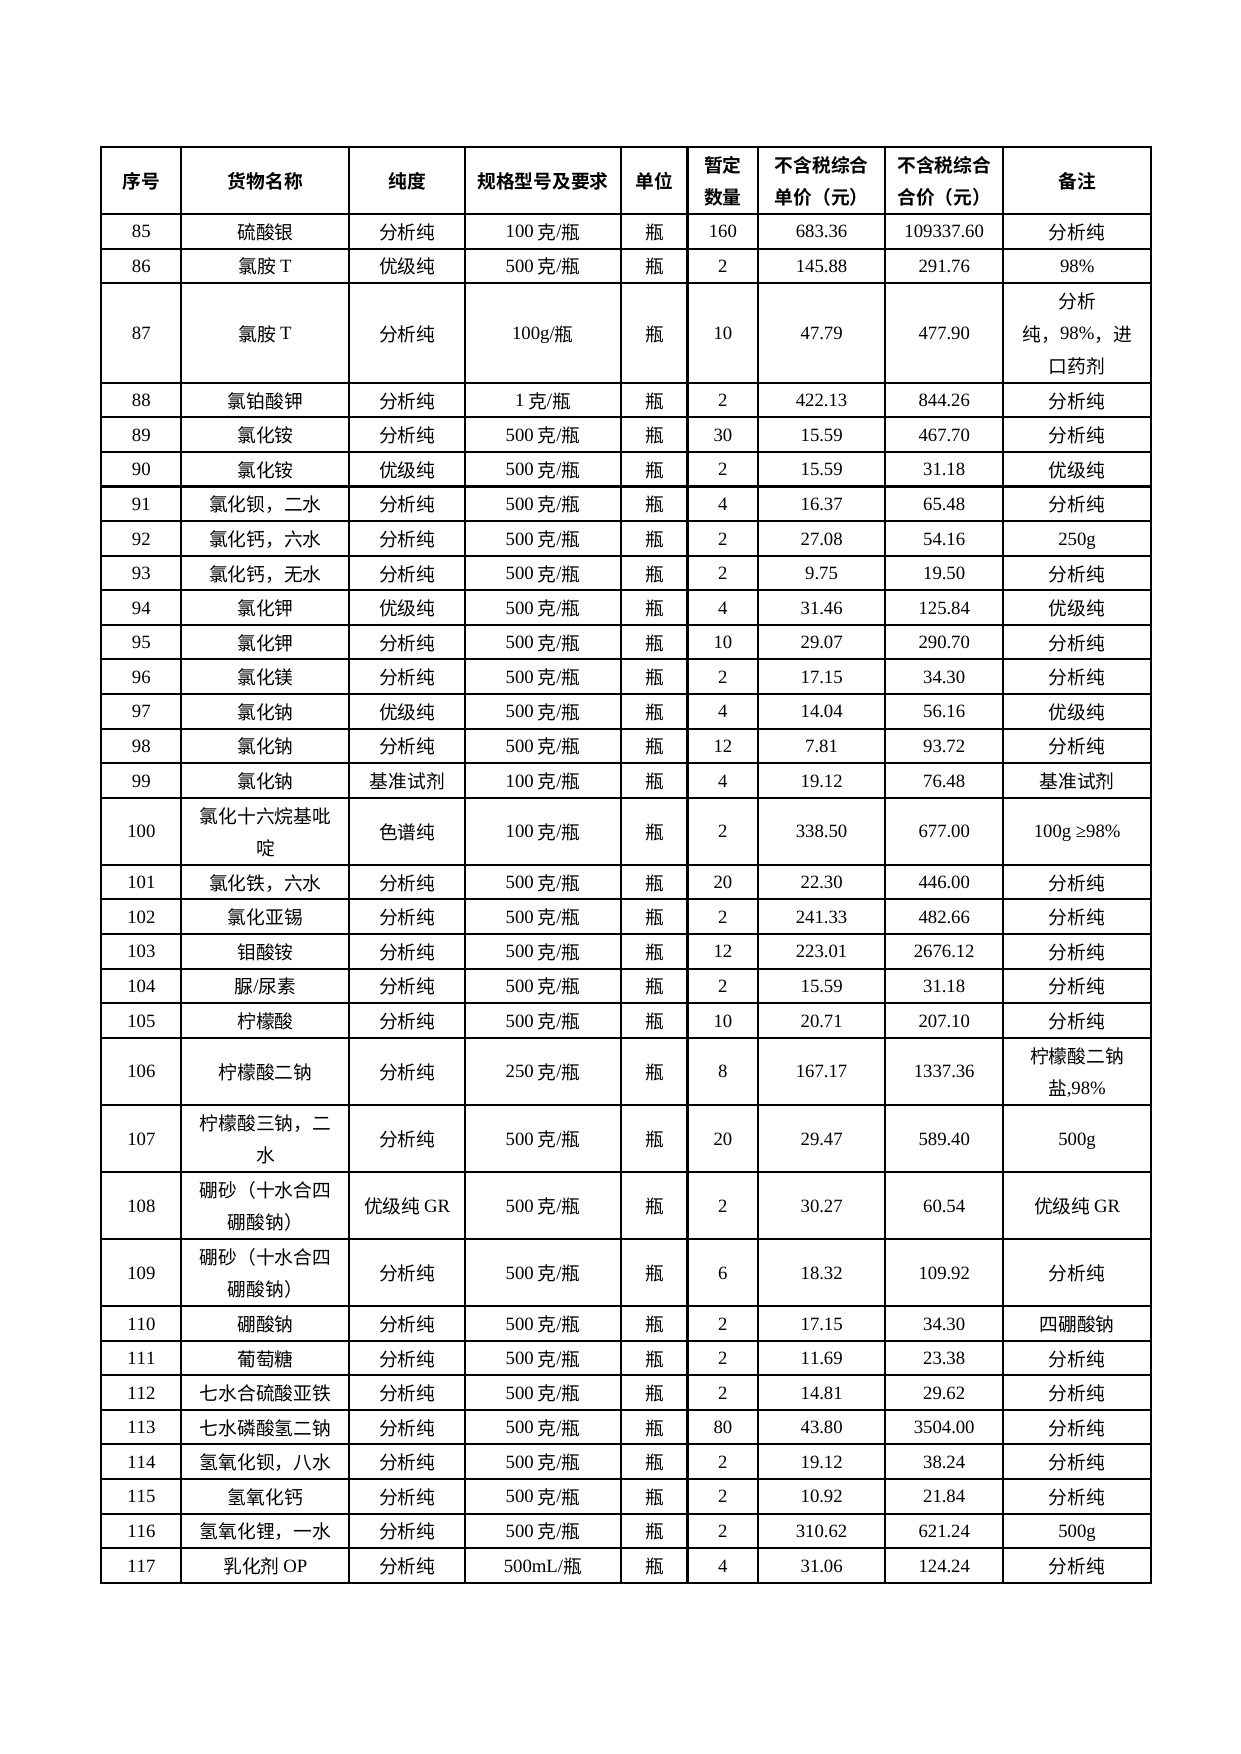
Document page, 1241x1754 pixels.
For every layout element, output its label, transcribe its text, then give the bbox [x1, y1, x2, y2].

table_cell 2 [689, 453, 757, 485]
table_cell 27.08 [759, 522, 884, 554]
table_cell 88 [102, 384, 180, 416]
table_cell 31.46 [759, 591, 884, 624]
table_cell 瓶 [622, 1342, 686, 1374]
table_cell 氯化钠 [182, 730, 348, 762]
table_cell 145.88 [759, 250, 884, 282]
table_cell 瓶 [622, 1106, 686, 1171]
table_cell 500克/瓶 [466, 866, 620, 898]
table_cell 瓶 [622, 215, 686, 247]
table_cell 分析纯 [350, 1342, 464, 1374]
table_cell 葡萄糖 [182, 1342, 348, 1374]
table_cell 瓶 [622, 660, 686, 693]
table_cell 分析纯 [350, 1549, 464, 1582]
table_cell 瓶 [622, 799, 686, 864]
table_cell 116 [102, 1515, 180, 1547]
table_cell 2 [689, 1515, 757, 1547]
table_cell 500克/瓶 [466, 900, 620, 933]
table_cell 瓶 [622, 1411, 686, 1443]
table_cell 基准试剂 [1004, 764, 1150, 797]
table_cell 94 [102, 591, 180, 624]
table_cell 31.18 [886, 453, 1002, 485]
table_cell 15.59 [759, 453, 884, 485]
table_cell 109.92 [886, 1240, 1002, 1305]
table_cell 分析纯 [350, 1039, 464, 1104]
table_cell 分析纯 [350, 935, 464, 967]
table_cell 分析纯 [1004, 1376, 1150, 1409]
table_cell 500克/瓶 [466, 1173, 620, 1238]
table_cell 93.72 [886, 730, 1002, 762]
table_cell 2 [689, 970, 757, 1002]
table_cell 111 [102, 1342, 180, 1374]
table_cell 1克/瓶 [466, 384, 620, 416]
table_cell 6 [689, 1240, 757, 1305]
table_cell 14.81 [759, 1376, 884, 1409]
table_cell 氯铂酸钾 [182, 384, 348, 416]
table_cell 17.15 [759, 660, 884, 693]
table_cell 瓶 [622, 695, 686, 727]
table_cell 167.17 [759, 1039, 884, 1104]
table_cell 96 [102, 660, 180, 693]
table_cell 112 [102, 1376, 180, 1409]
table_cell 109337.60 [886, 215, 1002, 247]
table_cell 19.12 [759, 764, 884, 797]
table_cell 677.00 [886, 799, 1002, 864]
table_cell 115 [102, 1480, 180, 1512]
table_cell 分析纯 [1004, 384, 1150, 416]
table_cell 分析纯 [350, 1376, 464, 1409]
table_header 单位 [622, 148, 686, 213]
table_cell 500g [1004, 1106, 1150, 1171]
table_cell 500克/瓶 [466, 626, 620, 658]
table_cell 分析纯 [1004, 215, 1150, 247]
table_cell 100克/瓶 [466, 799, 620, 864]
table_cell 分析纯 [350, 284, 464, 382]
table_cell 34.30 [886, 660, 1002, 693]
table_cell 分析纯 [350, 1004, 464, 1037]
table_cell 108 [102, 1173, 180, 1238]
table_cell 分析纯 [350, 215, 464, 247]
table_header 不含税综合合价（元） [886, 148, 1002, 213]
table_cell 2 [689, 900, 757, 933]
table_cell 106 [102, 1039, 180, 1104]
table_cell 92 [102, 522, 180, 554]
table_cell 85 [102, 215, 180, 247]
table_cell 2 [689, 1376, 757, 1409]
table_cell 17.15 [759, 1307, 884, 1339]
table_cell 4 [689, 488, 757, 520]
table_cell 2 [689, 1445, 757, 1478]
table_cell 瓶 [622, 970, 686, 1002]
table_cell 分析纯 [1004, 866, 1150, 898]
table_cell 223.01 [759, 935, 884, 967]
table_cell 500克/瓶 [466, 695, 620, 727]
table_cell 氯化十六烷基吡啶 [182, 799, 348, 864]
table_cell 482.66 [886, 900, 1002, 933]
table_cell 分析纯 [1004, 1004, 1150, 1037]
table_cell 91 [102, 488, 180, 520]
table_cell 65.48 [886, 488, 1002, 520]
table_cell 4 [689, 1549, 757, 1582]
table_cell 310.62 [759, 1515, 884, 1547]
table_cell 优级纯 [1004, 591, 1150, 624]
table_cell 分析纯 [350, 730, 464, 762]
table_cell 氯化钙，六水 [182, 522, 348, 554]
table_cell 100g/瓶 [466, 284, 620, 382]
table_cell 500克/瓶 [466, 591, 620, 624]
table_cell 101 [102, 866, 180, 898]
table_cell 100g ≥98% [1004, 799, 1150, 864]
table_cell 500克/瓶 [466, 1480, 620, 1512]
table_header 货物名称 [182, 148, 348, 213]
table_cell 硼砂（十水合四硼酸钠） [182, 1173, 348, 1238]
table_cell 14.04 [759, 695, 884, 727]
table_cell 优级纯 [350, 453, 464, 485]
table_cell 60.54 [886, 1173, 1002, 1238]
table_cell 467.70 [886, 418, 1002, 451]
table_cell 31.06 [759, 1549, 884, 1582]
table_cell 500克/瓶 [466, 1307, 620, 1339]
table_cell 29.47 [759, 1106, 884, 1171]
table_cell 分析纯 [1004, 935, 1150, 967]
table_cell 分析纯 [1004, 418, 1150, 451]
table_cell 500克/瓶 [466, 660, 620, 693]
table_cell 19.12 [759, 1445, 884, 1478]
table_cell 分析纯 [1004, 1480, 1150, 1512]
table_cell 2 [689, 250, 757, 282]
table_cell 氯化钠 [182, 764, 348, 797]
table_cell 分析纯，98%，进口药剂 [1004, 284, 1150, 382]
table_cell 500mL/瓶 [466, 1549, 620, 1582]
table_cell 瓶 [622, 935, 686, 967]
table_cell 500克/瓶 [466, 1342, 620, 1374]
table_cell 硫酸银 [182, 215, 348, 247]
table_cell 氯化铁，六水 [182, 866, 348, 898]
table_cell 30.27 [759, 1173, 884, 1238]
table_cell 54.16 [886, 522, 1002, 554]
table_cell 氯胺T [182, 284, 348, 382]
table_cell 分析纯 [1004, 1240, 1150, 1305]
table_cell 瓶 [622, 418, 686, 451]
table_cell 29.62 [886, 1376, 1002, 1409]
table_cell 2 [689, 522, 757, 554]
table_cell 瓶 [622, 453, 686, 485]
table_cell 分析纯 [350, 418, 464, 451]
table_cell 87 [102, 284, 180, 382]
table_cell 19.50 [886, 557, 1002, 589]
table_cell 瓶 [622, 626, 686, 658]
table_cell 844.26 [886, 384, 1002, 416]
table_cell 500克/瓶 [466, 1376, 620, 1409]
table_cell 分析纯 [1004, 900, 1150, 933]
table_cell 107 [102, 1106, 180, 1171]
table_cell 500克/瓶 [466, 488, 620, 520]
table_header 序号 [102, 148, 180, 213]
table_cell 20 [689, 866, 757, 898]
table_header 备注 [1004, 148, 1150, 213]
table_cell 优级纯GR [350, 1173, 464, 1238]
table_cell 9.75 [759, 557, 884, 589]
table_cell 瓶 [622, 1549, 686, 1582]
table_cell 10 [689, 284, 757, 382]
table_cell 瓶 [622, 1515, 686, 1547]
table_cell 瓶 [622, 1039, 686, 1104]
table_cell 优级纯 [1004, 453, 1150, 485]
table_cell 瓶 [622, 866, 686, 898]
table_cell 291.76 [886, 250, 1002, 282]
table_cell 柠檬酸二钠 [182, 1039, 348, 1104]
table_cell 瓶 [622, 1480, 686, 1512]
table_cell 500克/瓶 [466, 1240, 620, 1305]
table_cell 氯化铵 [182, 418, 348, 451]
table_cell 125.84 [886, 591, 1002, 624]
table_cell 2 [689, 1342, 757, 1374]
table_cell 21.84 [886, 1480, 1002, 1512]
table_cell 100克/瓶 [466, 215, 620, 247]
table_cell 瓶 [622, 488, 686, 520]
table_cell 瓶 [622, 764, 686, 797]
table_cell 1337.36 [886, 1039, 1002, 1104]
table_cell 30 [689, 418, 757, 451]
table_cell 113 [102, 1411, 180, 1443]
table_cell 160 [689, 215, 757, 247]
table_cell 15.59 [759, 418, 884, 451]
table_cell 338.50 [759, 799, 884, 864]
table_cell 分析纯 [350, 660, 464, 693]
table_cell 10 [689, 626, 757, 658]
table_cell 500克/瓶 [466, 522, 620, 554]
table_cell 分析纯 [1004, 626, 1150, 658]
table_cell 500克/瓶 [466, 250, 620, 282]
table_cell 4 [689, 764, 757, 797]
table_cell 20 [689, 1106, 757, 1171]
table_cell 250g [1004, 522, 1150, 554]
table_cell 2 [689, 1307, 757, 1339]
table_cell 瓶 [622, 1004, 686, 1037]
table_cell 18.32 [759, 1240, 884, 1305]
table_cell 93 [102, 557, 180, 589]
table_cell 氯化钡，二水 [182, 488, 348, 520]
table_cell 20.71 [759, 1004, 884, 1037]
table_cell 97 [102, 695, 180, 727]
table_cell 分析纯 [350, 557, 464, 589]
table_cell 瓶 [622, 522, 686, 554]
table_cell 31.18 [886, 970, 1002, 1002]
table_cell 柠檬酸 [182, 1004, 348, 1037]
table_cell 76.48 [886, 764, 1002, 797]
table_cell 38.24 [886, 1445, 1002, 1478]
table_cell 优级纯 [350, 695, 464, 727]
table_cell 瓶 [622, 730, 686, 762]
table_cell 47.79 [759, 284, 884, 382]
table_cell 瓶 [622, 900, 686, 933]
table_cell 分析纯 [1004, 1445, 1150, 1478]
table_cell 4 [689, 695, 757, 727]
table_cell 12 [689, 935, 757, 967]
table_cell 分析纯 [350, 522, 464, 554]
table_cell 柠檬酸三钠，二水 [182, 1106, 348, 1171]
table_cell 氯化镁 [182, 660, 348, 693]
table_cell 硼酸钠 [182, 1307, 348, 1339]
table_cell 8 [689, 1039, 757, 1104]
table_header 不含税综合单价（元） [759, 148, 884, 213]
table_cell 100克/瓶 [466, 764, 620, 797]
table_cell 56.16 [886, 695, 1002, 727]
table_cell 分析纯 [350, 488, 464, 520]
table_cell 氯化钾 [182, 591, 348, 624]
table_cell 3504.00 [886, 1411, 1002, 1443]
table_cell 117 [102, 1549, 180, 1582]
table_cell 分析纯 [350, 626, 464, 658]
table_cell 瓶 [622, 284, 686, 382]
table_cell 500克/瓶 [466, 1515, 620, 1547]
table_cell 11.69 [759, 1342, 884, 1374]
table_cell 分析纯 [350, 1480, 464, 1512]
table_cell 34.30 [886, 1307, 1002, 1339]
table_cell 分析纯 [350, 1307, 464, 1339]
table_cell 瓶 [622, 250, 686, 282]
table_cell 621.24 [886, 1515, 1002, 1547]
table_cell 207.10 [886, 1004, 1002, 1037]
table_cell 90 [102, 453, 180, 485]
table_cell 446.00 [886, 866, 1002, 898]
table_cell 500克/瓶 [466, 1004, 620, 1037]
table_cell 500克/瓶 [466, 1411, 620, 1443]
table_cell 683.36 [759, 215, 884, 247]
table_cell 氯胺T [182, 250, 348, 282]
table_cell 500克/瓶 [466, 730, 620, 762]
table_cell 氢氧化钙 [182, 1480, 348, 1512]
table_cell 基准试剂 [350, 764, 464, 797]
table_cell 分析纯 [350, 1411, 464, 1443]
table_cell 分析纯 [350, 900, 464, 933]
table_cell 10 [689, 1004, 757, 1037]
table_cell 瓶 [622, 591, 686, 624]
table_cell 500克/瓶 [466, 935, 620, 967]
table_cell 2 [689, 1480, 757, 1512]
table_cell 氢氧化钡，八水 [182, 1445, 348, 1478]
table_cell 114 [102, 1445, 180, 1478]
table_cell 95 [102, 626, 180, 658]
table_cell 98 [102, 730, 180, 762]
table_cell 乳化剂OP [182, 1549, 348, 1582]
table_cell 氯化钠 [182, 695, 348, 727]
table_cell 硼砂（十水合四硼酸钠） [182, 1240, 348, 1305]
table_cell 22.30 [759, 866, 884, 898]
table_cell 分析纯 [350, 1515, 464, 1547]
table_cell 15.59 [759, 970, 884, 1002]
table_cell 4 [689, 591, 757, 624]
table_cell 分析纯 [1004, 1549, 1150, 1582]
table_cell 250克/瓶 [466, 1039, 620, 1104]
table_cell 105 [102, 1004, 180, 1037]
table_cell 7.81 [759, 730, 884, 762]
table_cell 优级纯 [1004, 695, 1150, 727]
table_cell 500克/瓶 [466, 1445, 620, 1478]
table_cell 瓶 [622, 1173, 686, 1238]
table_cell 分析纯 [350, 1240, 464, 1305]
table_cell 23.38 [886, 1342, 1002, 1374]
table_cell 500克/瓶 [466, 418, 620, 451]
table_cell 四硼酸钠 [1004, 1307, 1150, 1339]
table_cell 瓶 [622, 1307, 686, 1339]
table_cell 脲/尿素 [182, 970, 348, 1002]
table_cell 103 [102, 935, 180, 967]
table_cell 分析纯 [350, 384, 464, 416]
table_cell 瓶 [622, 384, 686, 416]
table_cell 43.80 [759, 1411, 884, 1443]
table_cell 2676.12 [886, 935, 1002, 967]
table_cell 氯化铵 [182, 453, 348, 485]
table_cell 422.13 [759, 384, 884, 416]
table_cell 109 [102, 1240, 180, 1305]
table_cell 500克/瓶 [466, 453, 620, 485]
table_cell 99 [102, 764, 180, 797]
table_cell 104 [102, 970, 180, 1002]
table_cell 124.24 [886, 1549, 1002, 1582]
table_cell 瓶 [622, 557, 686, 589]
table_cell 氯化钾 [182, 626, 348, 658]
table_cell 氯化亚锡 [182, 900, 348, 933]
table_cell 100 [102, 799, 180, 864]
table_cell 589.40 [886, 1106, 1002, 1171]
table_cell 分析纯 [350, 866, 464, 898]
table_cell 80 [689, 1411, 757, 1443]
table_cell 氢氧化锂，一水 [182, 1515, 348, 1547]
table_cell 优级纯GR [1004, 1173, 1150, 1238]
table_cell 瓶 [622, 1445, 686, 1478]
table_cell 七水合硫酸亚铁 [182, 1376, 348, 1409]
table_cell 98% [1004, 250, 1150, 282]
table_cell 氯化钙，无水 [182, 557, 348, 589]
table_header 纯度 [350, 148, 464, 213]
table_cell 分析纯 [350, 1445, 464, 1478]
table_cell 86 [102, 250, 180, 282]
table_cell 分析纯 [350, 970, 464, 1002]
table_cell 分析纯 [350, 1106, 464, 1171]
table_cell 柠檬酸二钠盐,98% [1004, 1039, 1150, 1104]
table_cell 分析纯 [1004, 660, 1150, 693]
table_cell 七水磷酸氢二钠 [182, 1411, 348, 1443]
table_cell 290.70 [886, 626, 1002, 658]
table_cell 10.92 [759, 1480, 884, 1512]
table_cell 分析纯 [1004, 488, 1150, 520]
table_cell 优级纯 [350, 591, 464, 624]
table_cell 分析纯 [1004, 557, 1150, 589]
table_cell 2 [689, 660, 757, 693]
table_cell 500克/瓶 [466, 1106, 620, 1171]
table_cell 29.07 [759, 626, 884, 658]
table_cell 477.90 [886, 284, 1002, 382]
table_cell 2 [689, 384, 757, 416]
table_header 暂定数量 [689, 148, 757, 213]
table_cell 瓶 [622, 1376, 686, 1409]
table_cell 89 [102, 418, 180, 451]
table_cell 16.37 [759, 488, 884, 520]
table_cell 241.33 [759, 900, 884, 933]
table_cell 12 [689, 730, 757, 762]
table_cell 2 [689, 799, 757, 864]
table_cell 分析纯 [1004, 1342, 1150, 1374]
table_cell 分析纯 [1004, 1411, 1150, 1443]
table_cell 2 [689, 557, 757, 589]
table_cell 500克/瓶 [466, 970, 620, 1002]
table_cell 分析纯 [1004, 970, 1150, 1002]
table_cell 钼酸铵 [182, 935, 348, 967]
table_cell 500g [1004, 1515, 1150, 1547]
table_cell 110 [102, 1307, 180, 1339]
table_header 规格型号及要求 [466, 148, 620, 213]
table_cell 瓶 [622, 1240, 686, 1305]
table_cell 2 [689, 1173, 757, 1238]
table_cell 500克/瓶 [466, 557, 620, 589]
table_cell 优级纯 [350, 250, 464, 282]
table_cell 分析纯 [1004, 730, 1150, 762]
table_cell 色谱纯 [350, 799, 464, 864]
table_cell 102 [102, 900, 180, 933]
